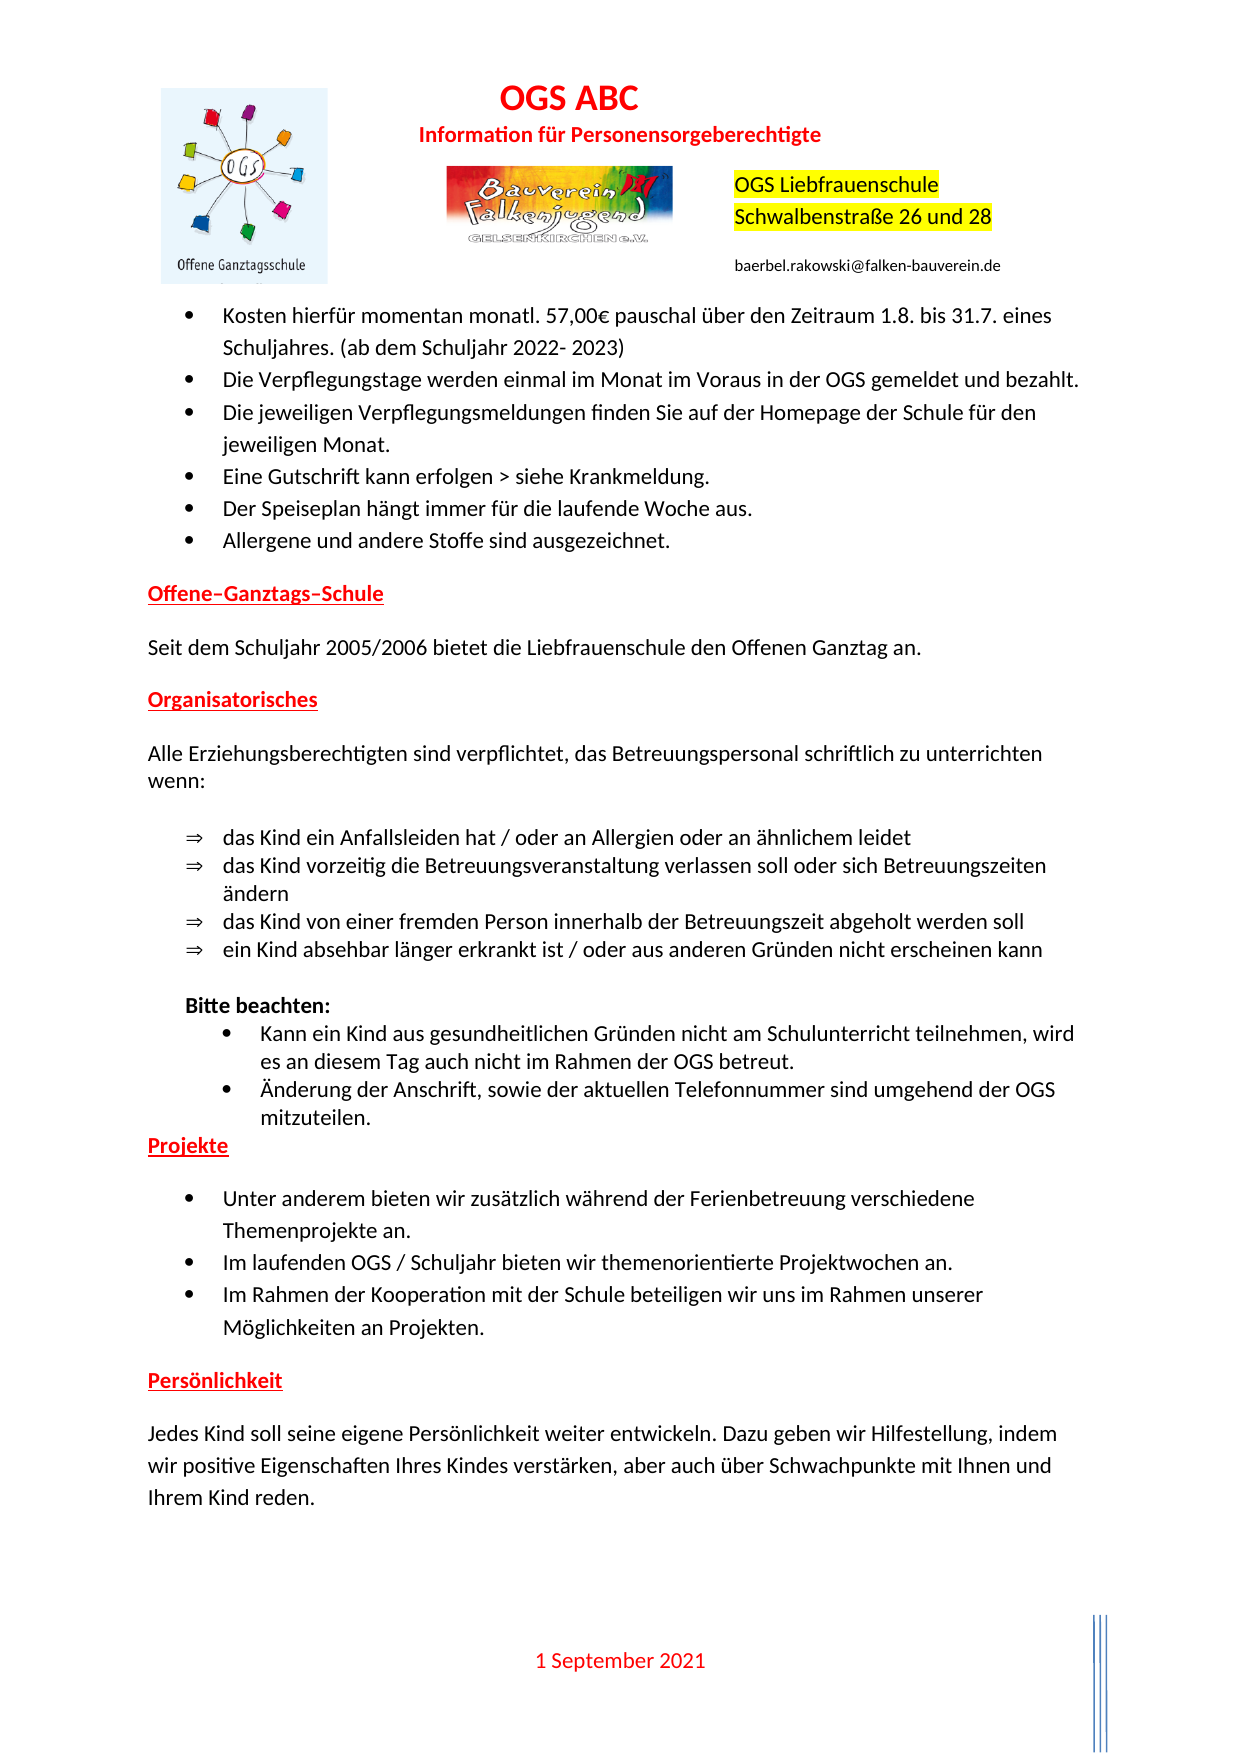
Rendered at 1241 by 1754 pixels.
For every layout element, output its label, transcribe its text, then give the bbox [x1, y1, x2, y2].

list Kann ein Kind aus gesundheitlichen Gründen nicht am Schulunterricht teilnehmen, wird es an diesem Tag auch nicht im Rahmen der OGS betreut. [223, 1019, 1092, 1075]
text Projekte [148, 1131, 1092, 1159]
list Die Verpflegungstage werden einmal im Monat im Voraus in der OGS gemeldet und bezahlt. [185, 366, 1092, 394]
list Unter anderem bieten wir zusätzlich während der Ferienbetreuung verschiedene Themenprojekte an. [185, 1184, 1092, 1244]
list Der Speiseplan hängt immer für die laufende Woche aus. [185, 494, 1092, 522]
list Eine Gutschrift kann erfolgen > siehe Krankmeldung. [185, 462, 1092, 490]
list Kosten hierfür momentan monatl. 57,00€ pauschal über den Zeitraum 1.8. bis 31.7. eines Schuljahres. (ab dem Schuljahr 2022- 2023) [185, 301, 1092, 361]
text Jedes Kind soll seine eigene Persönlichkeit weiter entwickeln. Dazu geben wir Hilfestellung, indem wir positive Eigenschaften Ihres Kindes verstärken, aber auch über Schwachpunkte mit Ihnen und Ihrem Kind reden. [148, 1419, 1092, 1511]
list Im laufenden OGS / Schuljahr bieten wir themenorientierte Projektwochen an. [185, 1248, 1092, 1276]
text Persönlichkeit [148, 1366, 1092, 1394]
list ein Kind absehbar länger erkrankt ist / oder aus anderen Gründen nicht erscheinen kann [185, 935, 1092, 963]
list das Kind vorzeitig die Betreuungsveranstaltung verlassen soll oder sich Betreuungszeiten ändern [185, 851, 1092, 907]
list Allergene und andere Stoffe sind ausgezeichnet. [185, 527, 1092, 554]
list das Kind ein Anfallsleiden hat / oder an Allergien oder an ähnlichem leidet [185, 823, 1092, 851]
list das Kind von einer fremden Person innerhalb der Betreuungszeit abgeholt werden soll [185, 907, 1092, 935]
text Seit dem Schuljahr 2005/2006 bietet die Liebfrauenschule den Offenen Ganztag an. [148, 633, 1092, 661]
text Alle Erziehungsberechtigten sind verpflichtet, das Betreuungspersonal schriftlich zu unterrichten wenn: [148, 739, 1092, 795]
list Im Rahmen der Kooperation mit der Schule beteiligen wir uns im Rahmen unserer Möglichkeiten an Projekten. [185, 1281, 1092, 1341]
list Änderung der Anschrift, sowie der aktuellen Telefonnummer sind umgehend der OGS mitzuteilen. [223, 1075, 1092, 1131]
picture [388, 151, 734, 253]
text Organisatorisches [148, 686, 1092, 714]
list Die jeweiligen Verpflegungsmeldungen finden Sie auf der Homepage der Schule für den jeweiligen Monat. [185, 398, 1092, 458]
text Offene–Ganztags–Schule [148, 579, 1092, 608]
text Bitte beachten: [185, 991, 1092, 1019]
picture [160, 88, 328, 284]
